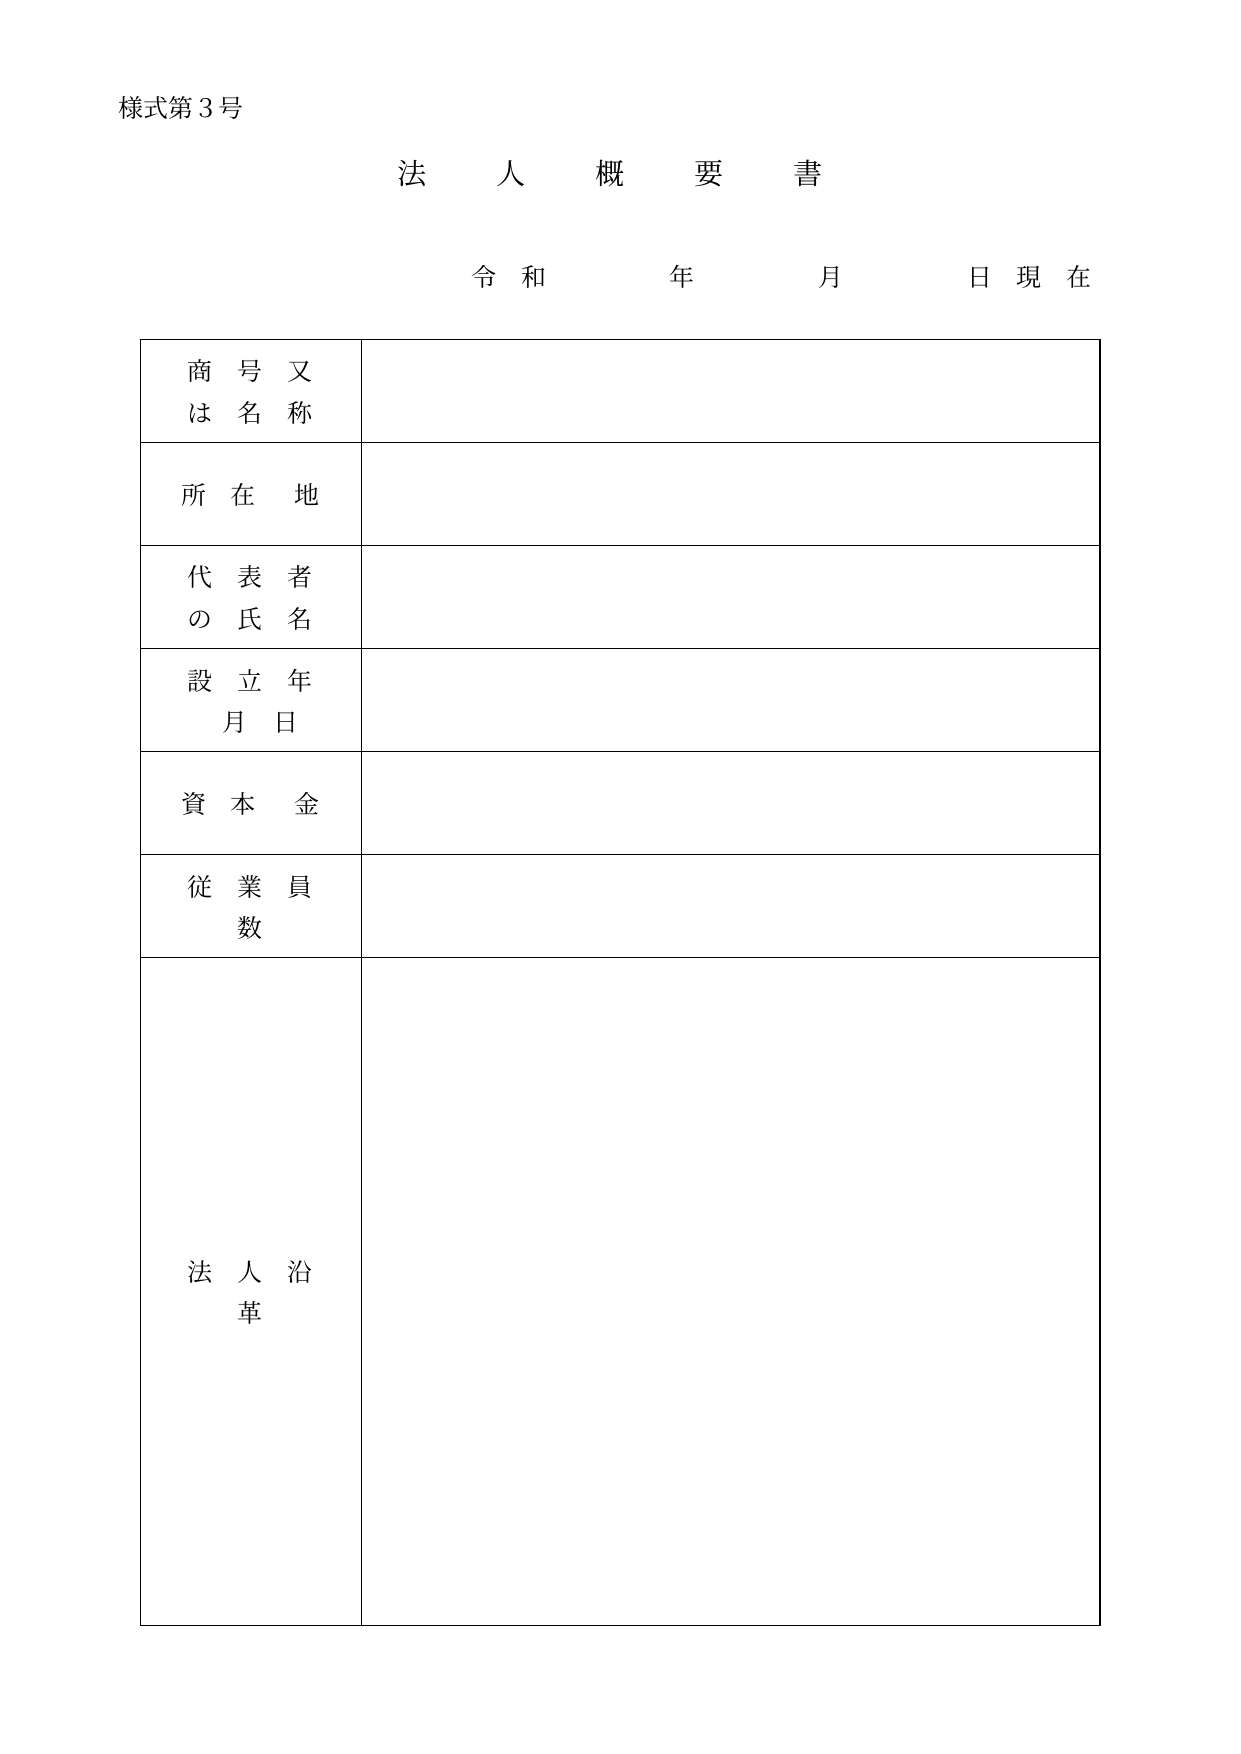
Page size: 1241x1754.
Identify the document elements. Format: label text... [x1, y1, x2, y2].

table_cell [362, 649, 1099, 751]
table_cell 法人沿革 [141, 958, 361, 1624]
table_header 商号又は名称 [141, 340, 361, 442]
table_cell 資本金 [141, 752, 361, 854]
table_cell [362, 958, 1099, 1624]
table_header [362, 340, 1099, 442]
table_cell [362, 443, 1099, 545]
table_cell 代表者の氏名 [141, 546, 361, 648]
table_cell [362, 546, 1099, 648]
text 令和 年 月 日現在 [124, 255, 1116, 297]
text 法 人 概 要 書 [124, 130, 1116, 213]
table_cell [362, 752, 1099, 854]
table_cell 所在地 [141, 443, 361, 545]
table_cell 従業員数 [141, 855, 361, 957]
table_cell [362, 855, 1099, 957]
table_cell 設立年月日 [141, 649, 361, 751]
